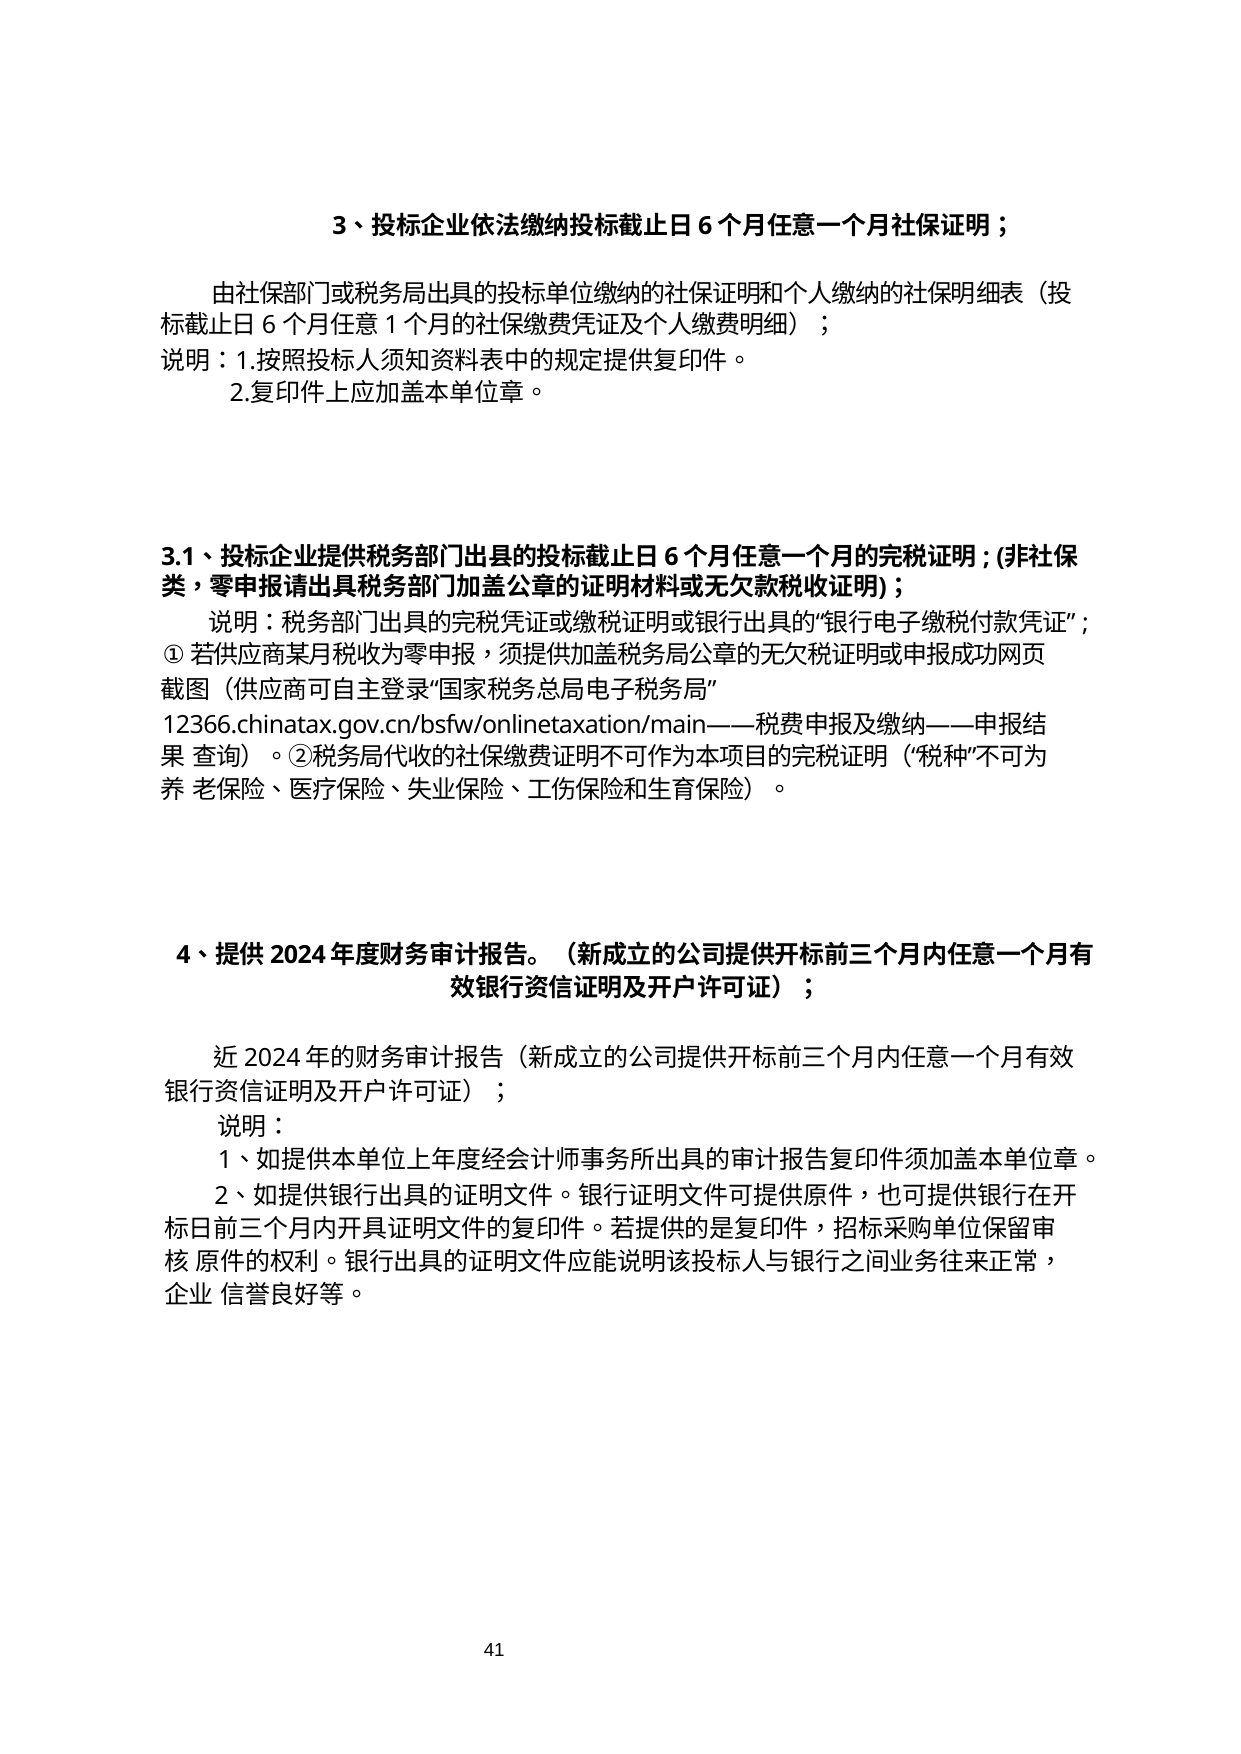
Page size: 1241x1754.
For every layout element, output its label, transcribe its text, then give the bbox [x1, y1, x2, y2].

text 截图（供应商可自主登录“国家税务总局电子税务局” [160, 673, 1107, 704]
text 说明： [217, 1110, 1107, 1141]
text 1、如提供本单位上年度经会计师事务所出具的审计报告复印件须加盖本单位章。 [160, 1144, 1103, 1175]
text 2、如提供银行出具的证明文件。银行证明文件可提供原件，也可提供银行在开 标日前三个月内开具证明文件的复印件。若提供的是复印件，招标采购单位保留审核 原件的权利。银行出具的证明文件应能说明该投标人与银行之间业务往来正常，企业 信誉良好等。 [164, 1177, 1081, 1311]
text 近2024年的财务审计报告（新成立的公司提供开标前三个月内任意一个月有效银行资信证明及开户许可证）； [164, 1038, 1081, 1107]
text 由社保部门或税务局出具的投标单位缴纳的社保证明和个人缴纳的社保明细表（投标截止日6 个月任意1个月的社保缴费凭证及个人缴费明细）； [160, 276, 1081, 341]
text 3、投标企业依法缴纳投标截止日6个月任意一个月社保证明； [332, 210, 1107, 241]
text 说明：1.按照投标人须知资料表中的规定提供复印件。 2.复印件上应加盖本单位章。 [161, 344, 755, 408]
text 4、提供2024年度财务审计报告。（新成立的公司提供开标前三个月内任意一个月有效银行资信证明及开户许可证）； [164, 938, 1107, 1003]
text 12366.chinatax.gov.cn/bsfw/onlinetaxation/main——税费申报及缴纳——申报结果 查询）。②税务局代收的社保缴费证明不可作为本项目的完税证明（“税种”不可为养 老保险、医疗保险、失业保险、工伤保险和生育保险）。 [161, 707, 1071, 805]
text 3.1、投标企业提供税务部门出县的投标截止日6个月任意一个月的完税证明 ; (非社保类，零申报请出具税务部门加盖公章的证明材料或无欠款税收证明)； [161, 541, 1107, 603]
text 说明：税务部门出具的完税凭证或缴税证明或银行出具的“银行电子缴税付款凭证” ; ①若供应商某月税收为零申报，须提供加盖税务局公章的无欠税证明或申报成功网页 [162, 606, 1107, 670]
